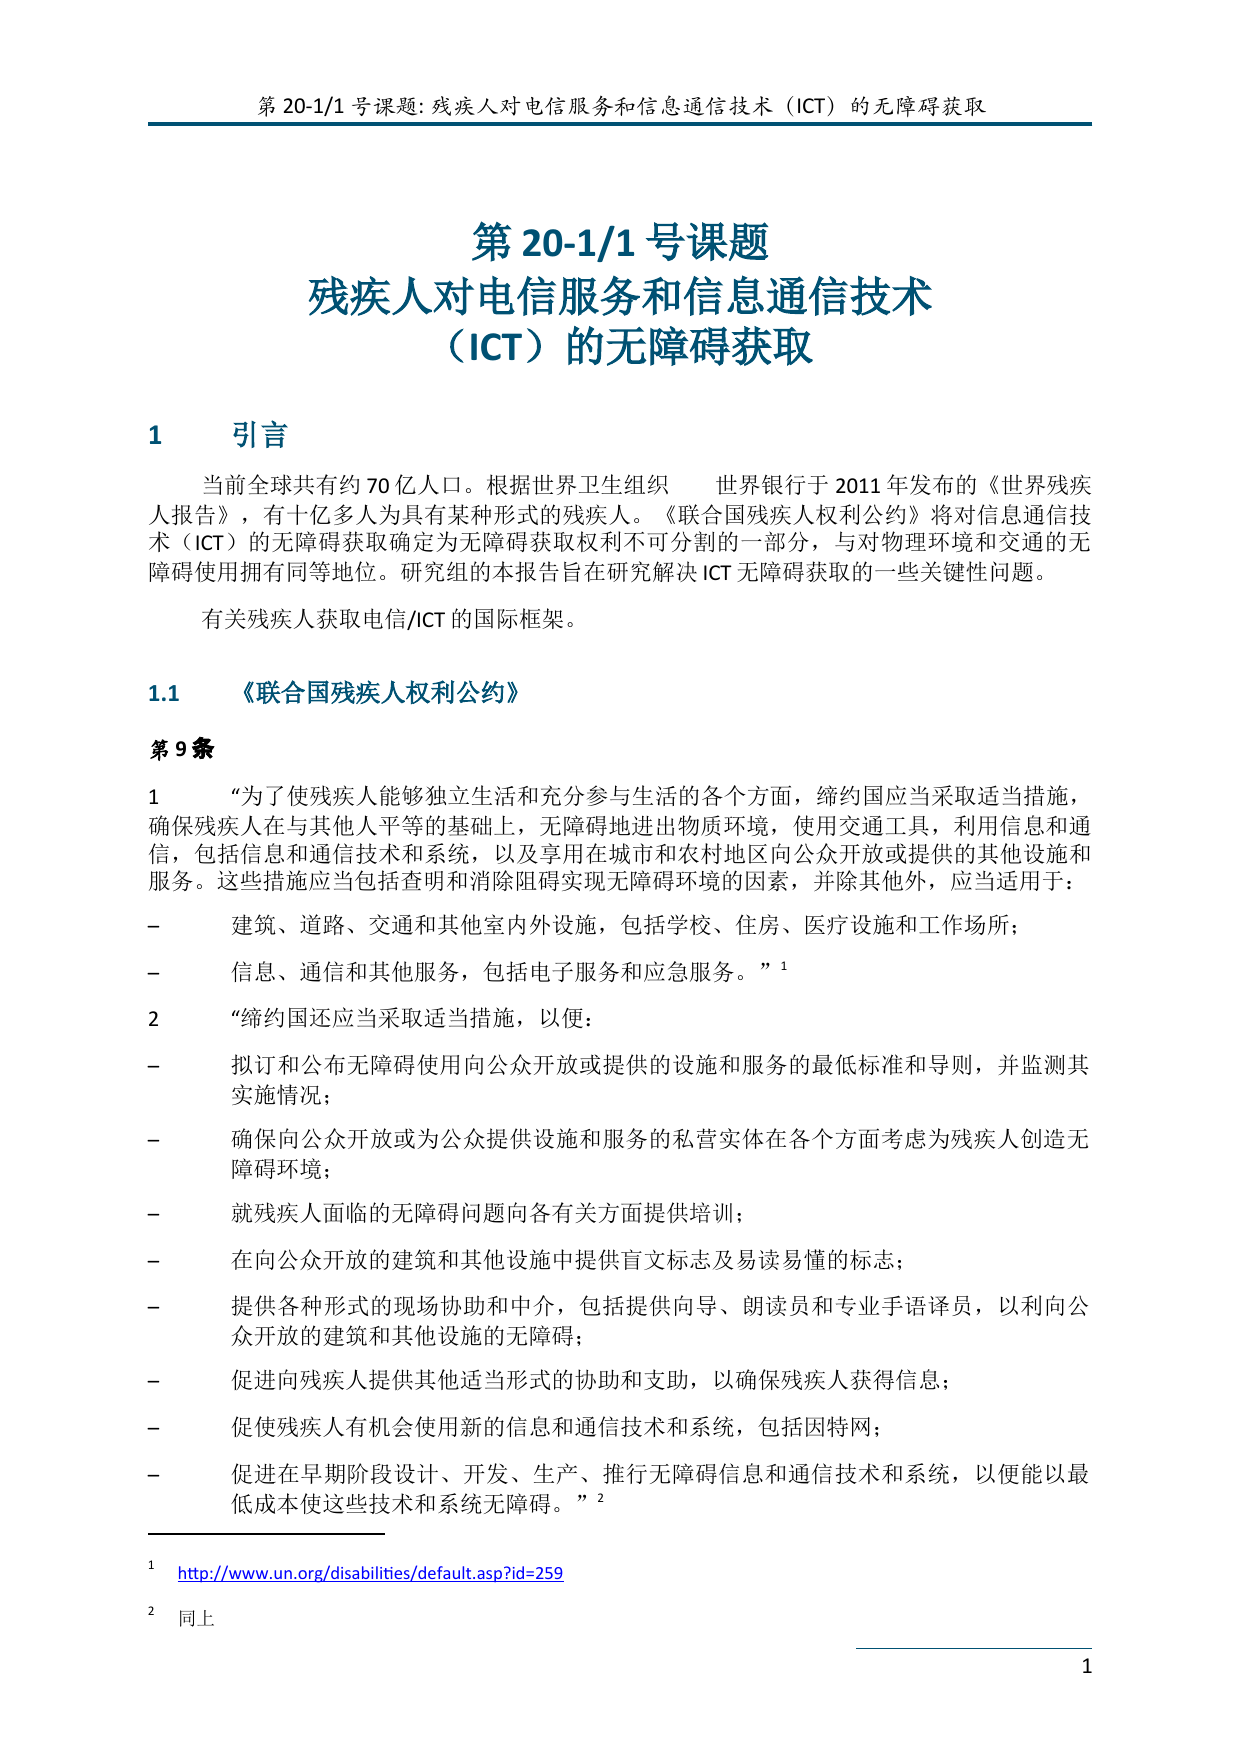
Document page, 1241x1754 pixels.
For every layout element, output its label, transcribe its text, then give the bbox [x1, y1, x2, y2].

text – 提供各种形式的现场协助和中介，包括提供向导、朗读员和专业手语译员，以利向公众开放的建筑和其他设施的无障碍； [148, 1292, 1092, 1348]
subtitle 1.1 《联合国残疾人权利公约》 [148, 676, 1092, 707]
text 有关残疾人获取电信/ICT的国际框架。 [148, 604, 1092, 633]
text – 促进向残疾人提供其他适当形式的协助和支助，以确保残疾人获得信息； [148, 1366, 1092, 1394]
text – 促进在早期阶段设计、开发、生产、推行无障碍信息和通信技术和系统，以便能以最低成本使这些技术和系统无障碍。” [148, 1459, 1092, 1518]
subtitle 第9条 [148, 734, 1092, 764]
text – 拟订和公布无障碍使用向公众开放或提供的设施和服务的最低标准和导则，并监测其实施情况； [148, 1051, 1092, 1107]
text – 建筑、道路、交通和其他室内外设施，包括学校、住房、医疗设施和工作场所； [148, 911, 1092, 939]
text – 就残疾人面临的无障碍问题向各有关方面提供培训； [148, 1198, 1092, 1227]
text – 在向公众开放的建筑和其他设施中提供盲文标志及易读易懂的标志； [148, 1245, 1092, 1274]
text – 信息、通信和其他服务，包括电子服务和应急服务。” [148, 957, 1092, 986]
text 1 “为了使残疾人能够独立生活和充分参与生活的各个方面，缔约国应当采取适当措施，确保残疾人在与其他人平等的基础上，无障碍地进出物质环境，使用交通工具，利用信息和通信，包括信息和通信技术和系统，以及享用在城市和农村地区向公众开放或提供的其他设施和服务。这些措施应当包括查明和消除阻碍实现无障碍环境的因素，并除其他外，应当适用于： [148, 782, 1092, 893]
text – 促使残疾人有机会使用新的信息和通信技术和系统，包括因特网； [148, 1412, 1092, 1441]
text 2 “缔约国还应当采取适当措施，以便： [148, 1004, 1092, 1033]
text 当前全球共有约70亿人口。根据世界卫生组织 – 世界银行于2011年发布的《世界残疾人报告》，有十亿多人为具有某种形式的残疾人。《联合国残疾人权利公约》将对信息通信技术（ICT）的无障碍获取确定为无障碍获取权利不可分割的一部分，与对物理环境和交通的无障碍使用拥有同等地位。研究组的本报告旨在研究解决ICT无障碍获取的一些关键性问题。 [148, 470, 1092, 586]
title 第20-1/1号课题 残疾人对电信服务和信息通信技术 （ICT）的无障碍获取 [148, 215, 1092, 371]
text – 确保向公众开放或为公众提供设施和服务的私营实体在各个方面考虑为残疾人创造无障碍环境； [148, 1124, 1092, 1181]
subtitle 1 引言 [148, 416, 1092, 452]
